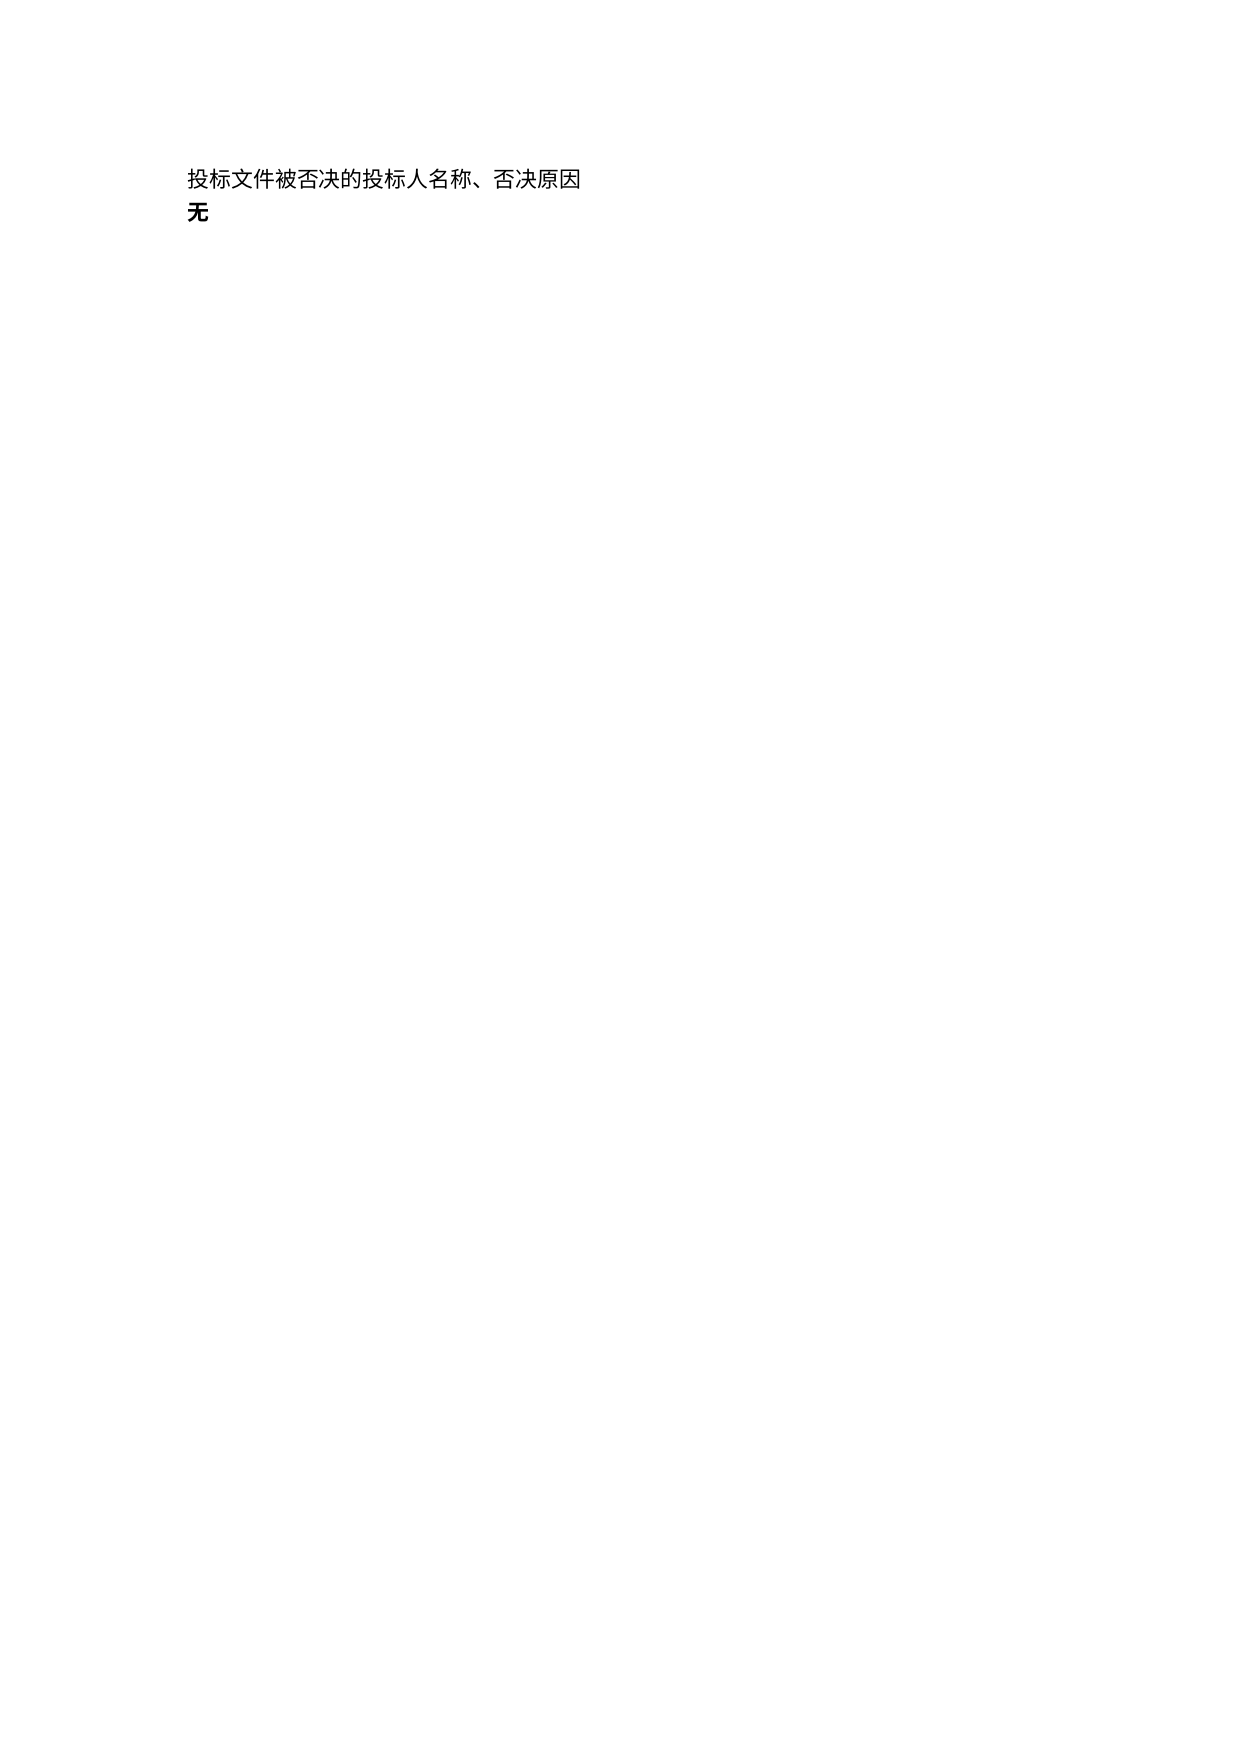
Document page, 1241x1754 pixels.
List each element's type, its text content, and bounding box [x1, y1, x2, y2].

text 投标文件被否决的投标人名称、否决原因 [187, 162, 1053, 194]
text 无 [187, 194, 1053, 227]
